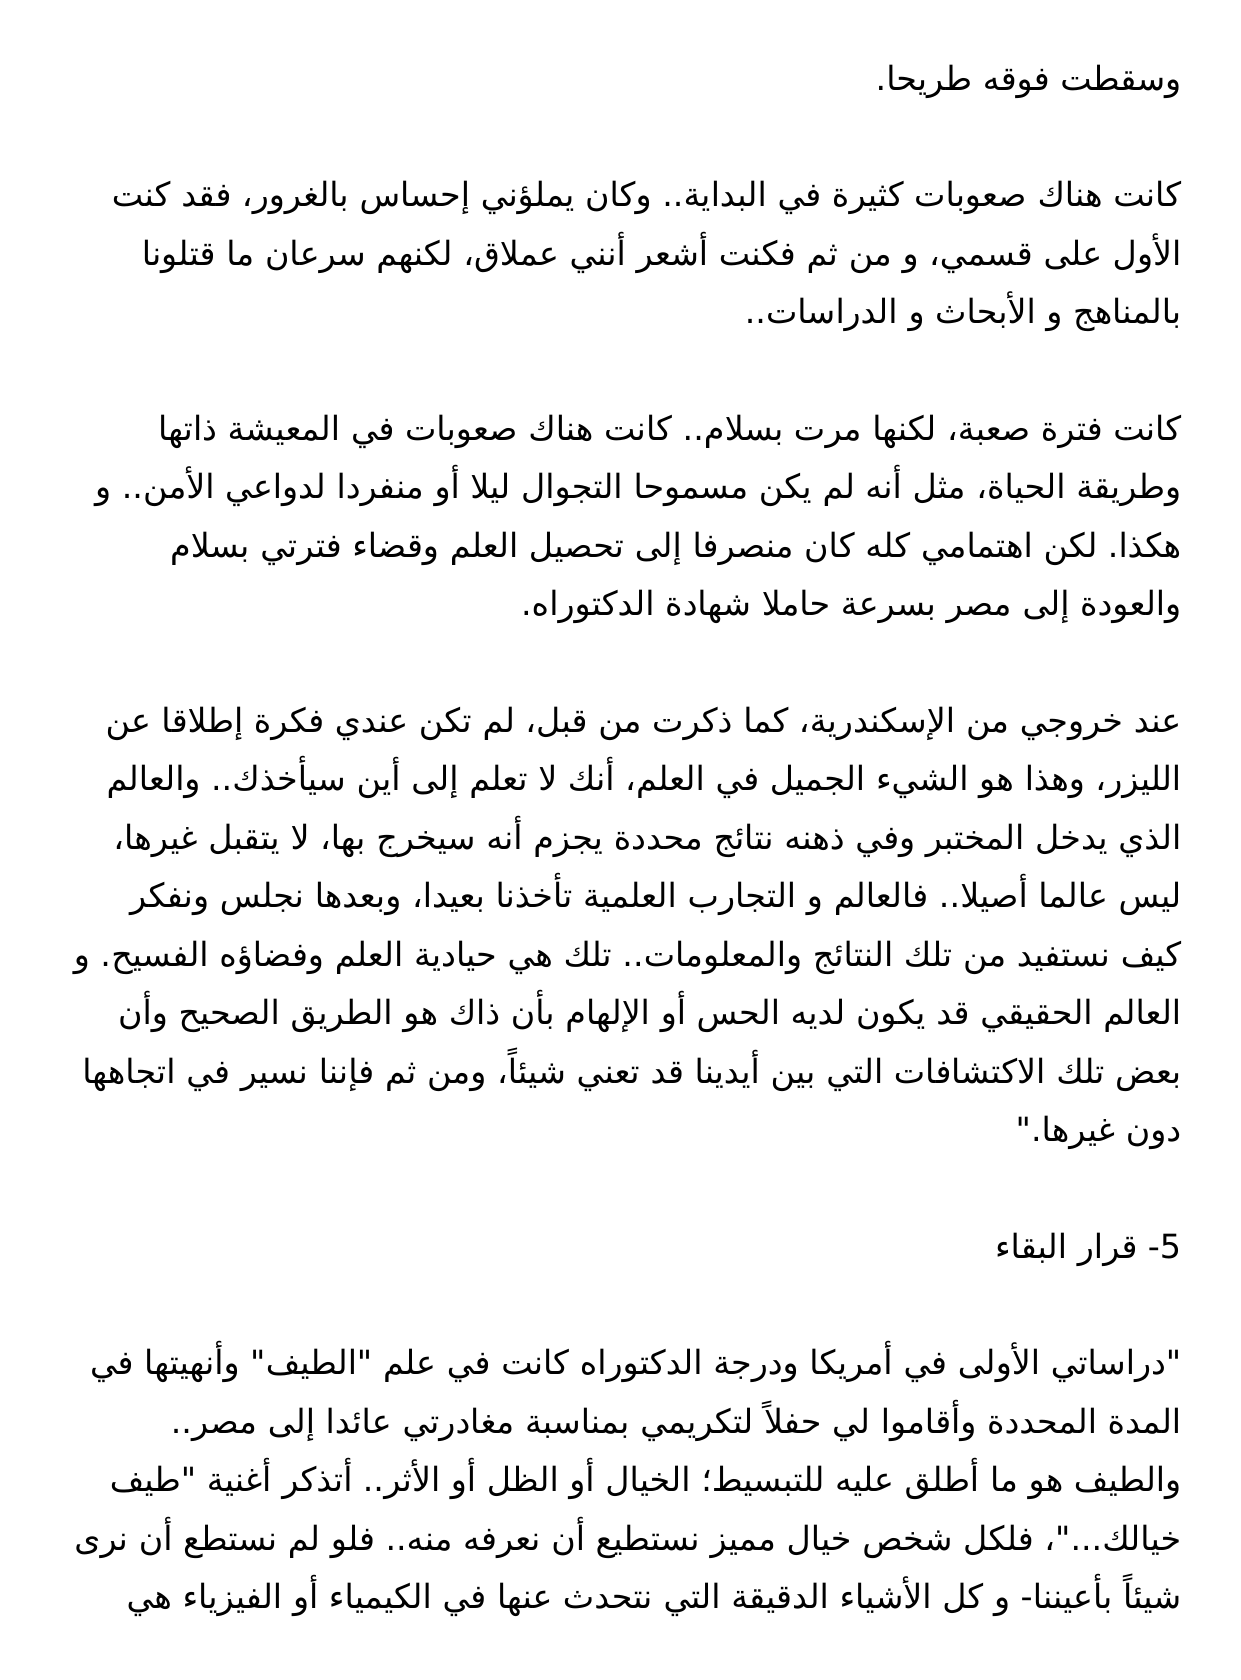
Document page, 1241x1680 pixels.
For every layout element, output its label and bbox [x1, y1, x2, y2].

text [59, 59, 1181, 1616]
